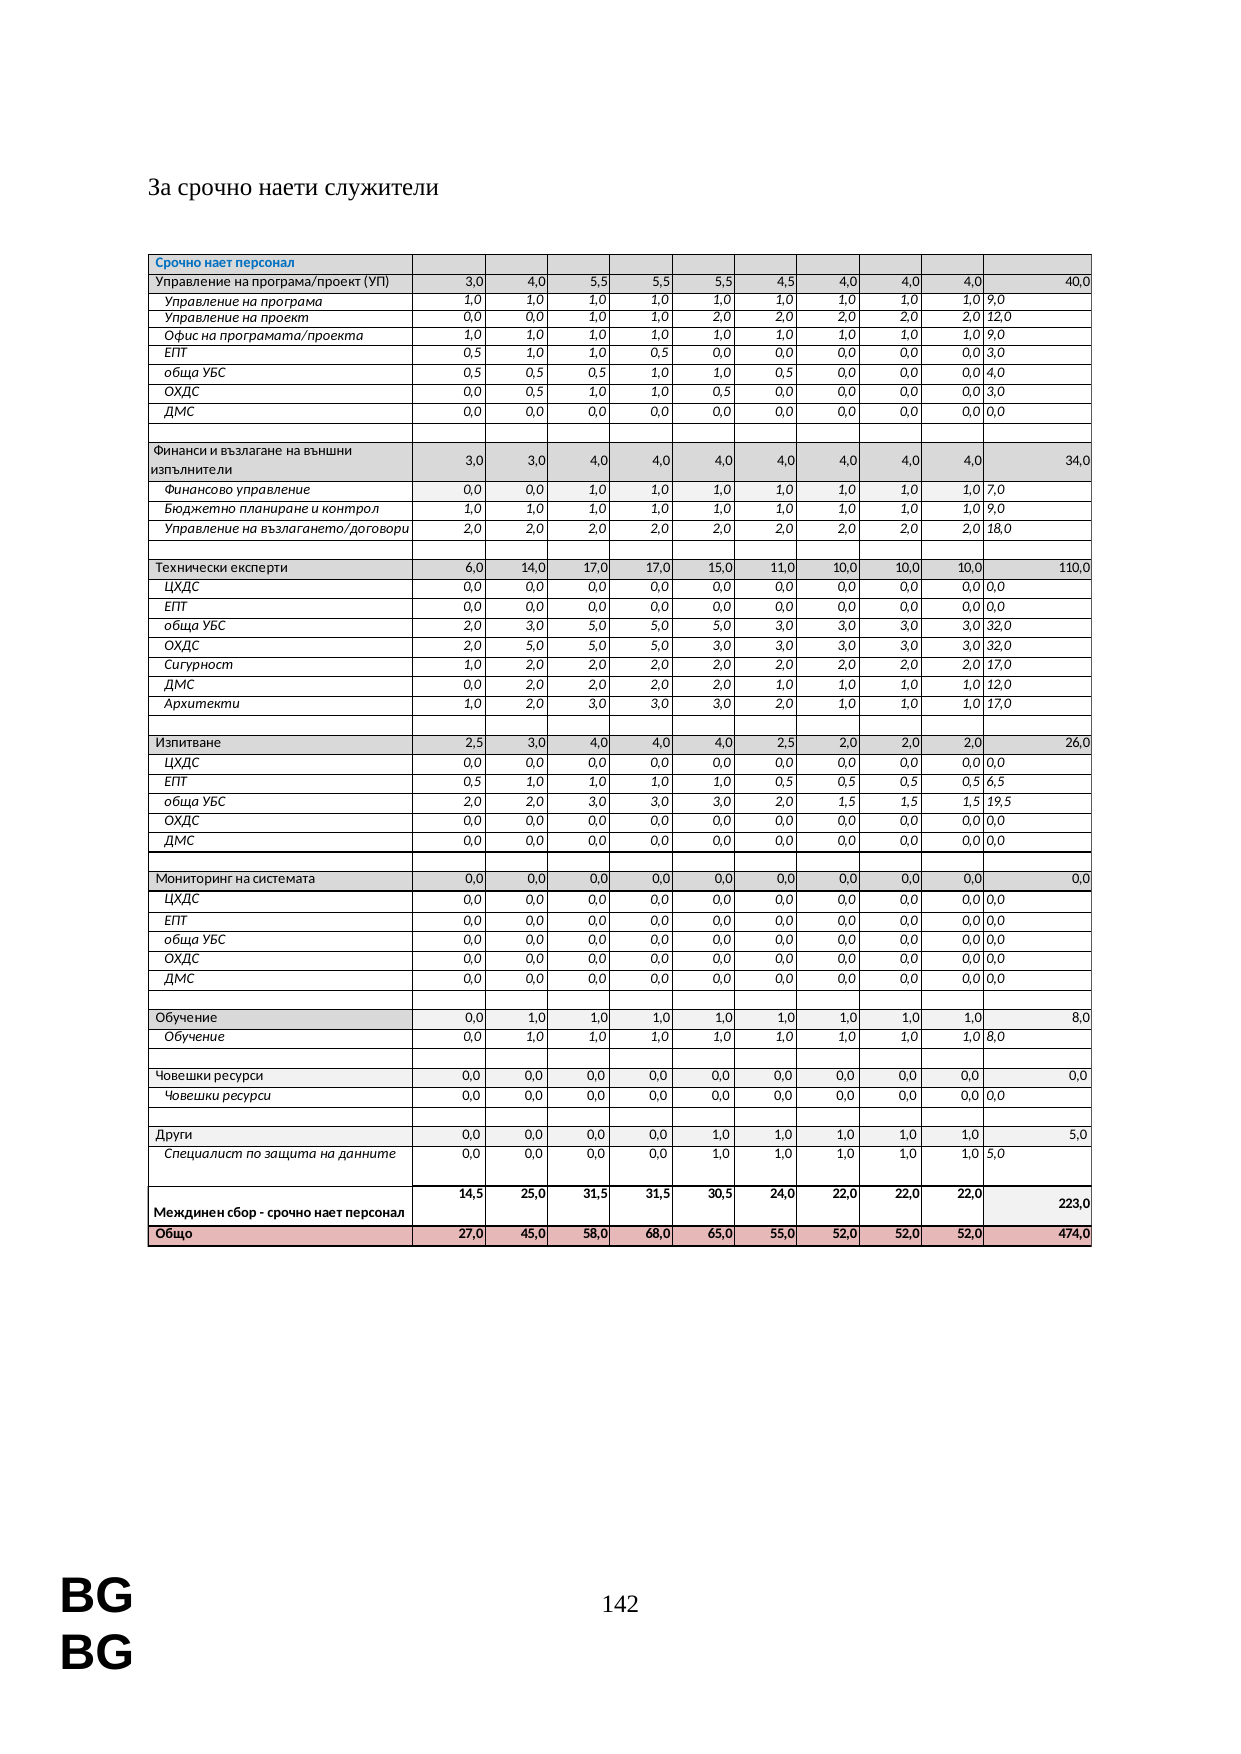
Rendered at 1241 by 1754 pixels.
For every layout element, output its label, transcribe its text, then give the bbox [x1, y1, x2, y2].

text За срочно наети служители [148, 172, 1092, 201]
